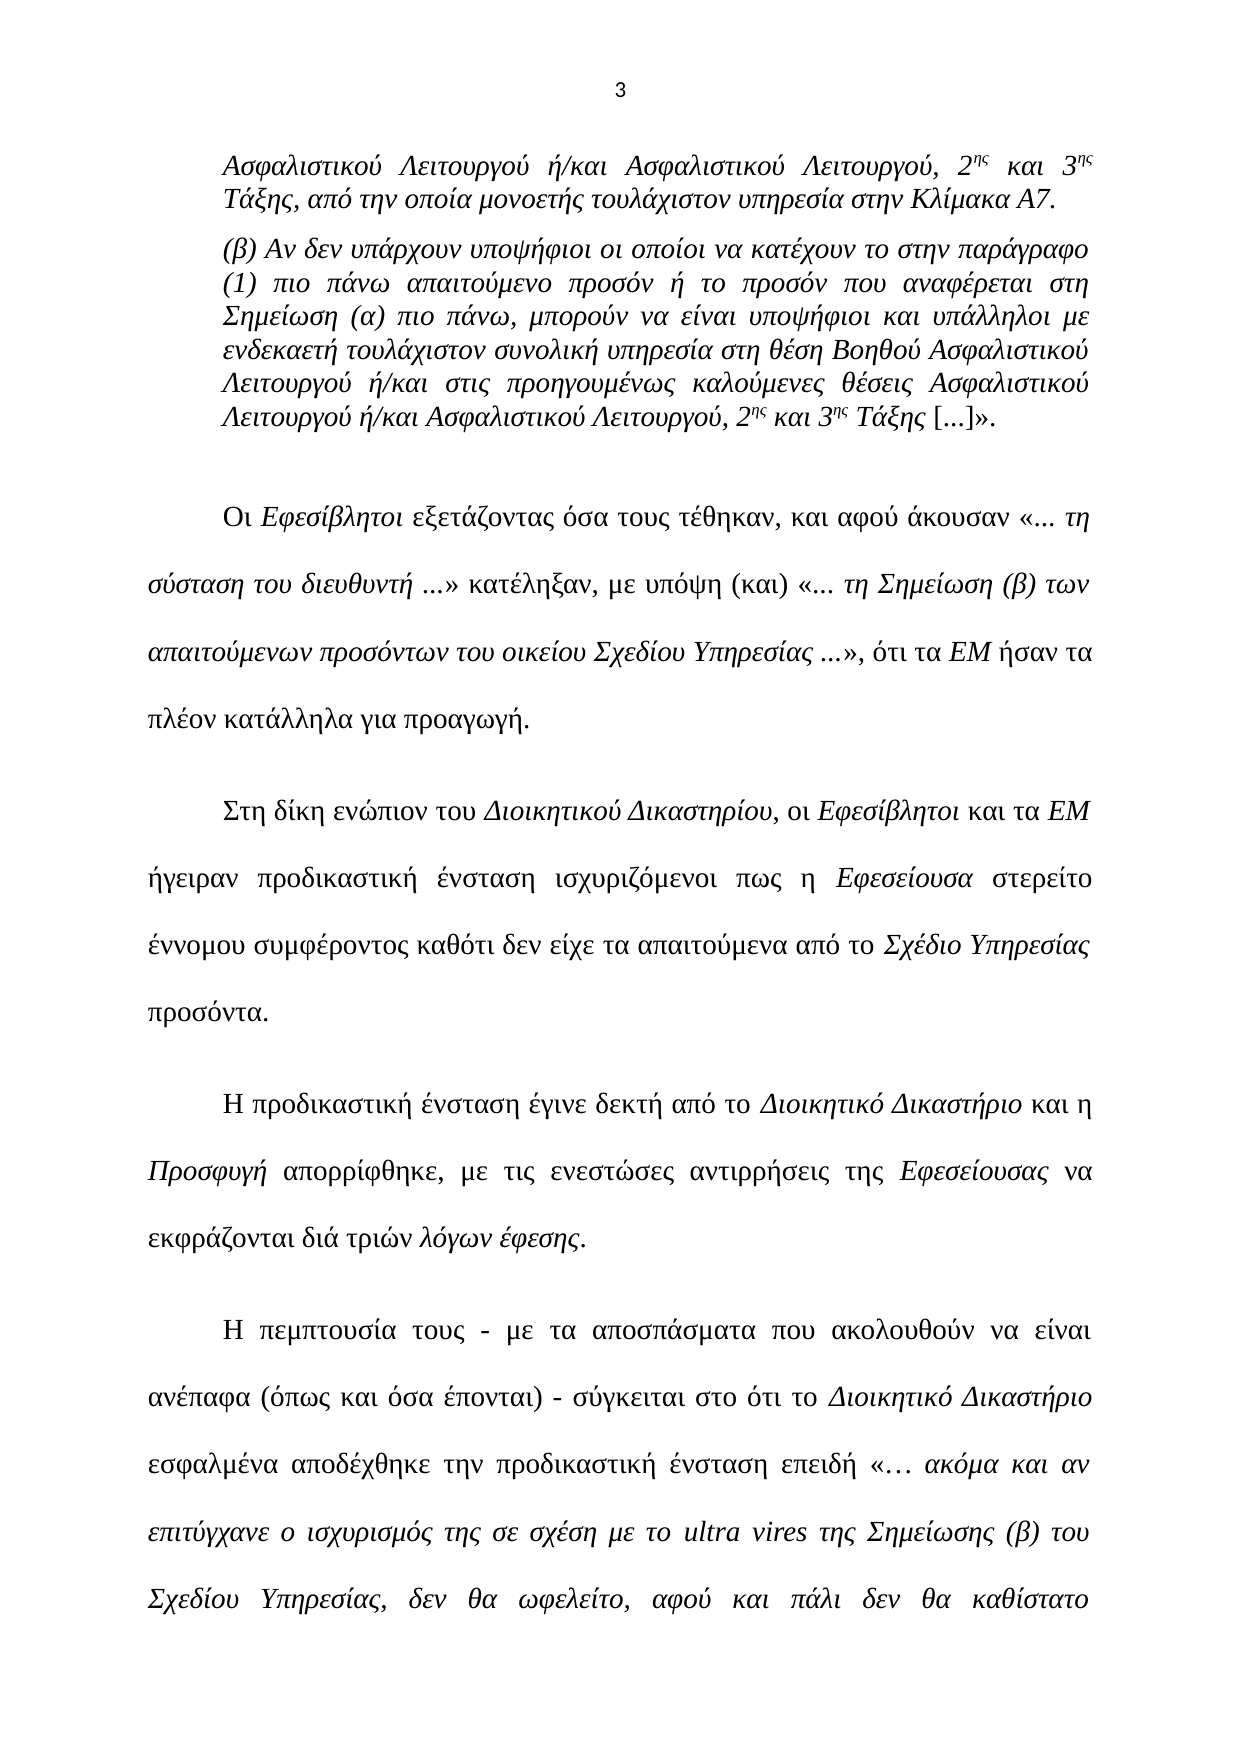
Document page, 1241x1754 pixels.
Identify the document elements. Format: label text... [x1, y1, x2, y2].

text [148, 1312, 1092, 1614]
text Στη δίκη ενώπιον του Διοικητικού Δικαστηρίου, οι Εφεσίβλητοι και τα ΕΜ ήγειραν προδικαστική ένσταση ισχυριζόμενοι πως η Εφεσείουσα στερείτο έννομου συμφέροντος καθότι δεν είχε τα απαιτούμενα από το Σχέδιο Υπηρεσίας προσόντα. [148, 793, 1092, 1028]
text Οι Εφεσίβλητοι εξετάζοντας όσα τους τέθηκαν, και αφού άκουσαν «... τη σύσταση του διευθυντή ...» κατέληξαν, με υπόψη (και) «... τη Σημείωση (β) των απαιτούμενων προσόντων του οικείου Σχεδίου Υπηρεσίας ...», ότι τα ΕΜ ήσαν τα πλέον κατάλληλα για προαγωγή. [148, 499, 1092, 734]
text Η προδικαστική ένσταση έγινε δεκτή από το Διοικητικό Δικαστήριο και η Προσφυγή απορρίφθηκε, με τις ενεστώσες αντιρρήσεις της Εφεσείουσας να εκφράζονται διά τριών λόγων έφεσης. [148, 1086, 1092, 1254]
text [223, 148, 1092, 215]
text (β) Αν δεν υπάρχουν υποψήφιοι οι οποίοι να κατέχουν το στην παράγραφο (1) πιο πάνω απαιτούμενο προσόν ή το προσόν που αναφέρεται στη Σημείωση (α) πιο πάνω, μπορούν να είναι υποψήφιοι και υπάλληλοι με ενδεκαετή τουλάχιστον συνολική υπηρεσία στη θέση Βοηθού Ασφαλιστικού Λειτουργού ή/και στις προηγουμένως καλούμενες θέσεις Ασφαλιστικού Λειτουργού ή/και Ασφαλιστικού Λειτουργού, 2ης και 3ης Τάξης [...]». [223, 231, 1092, 433]
